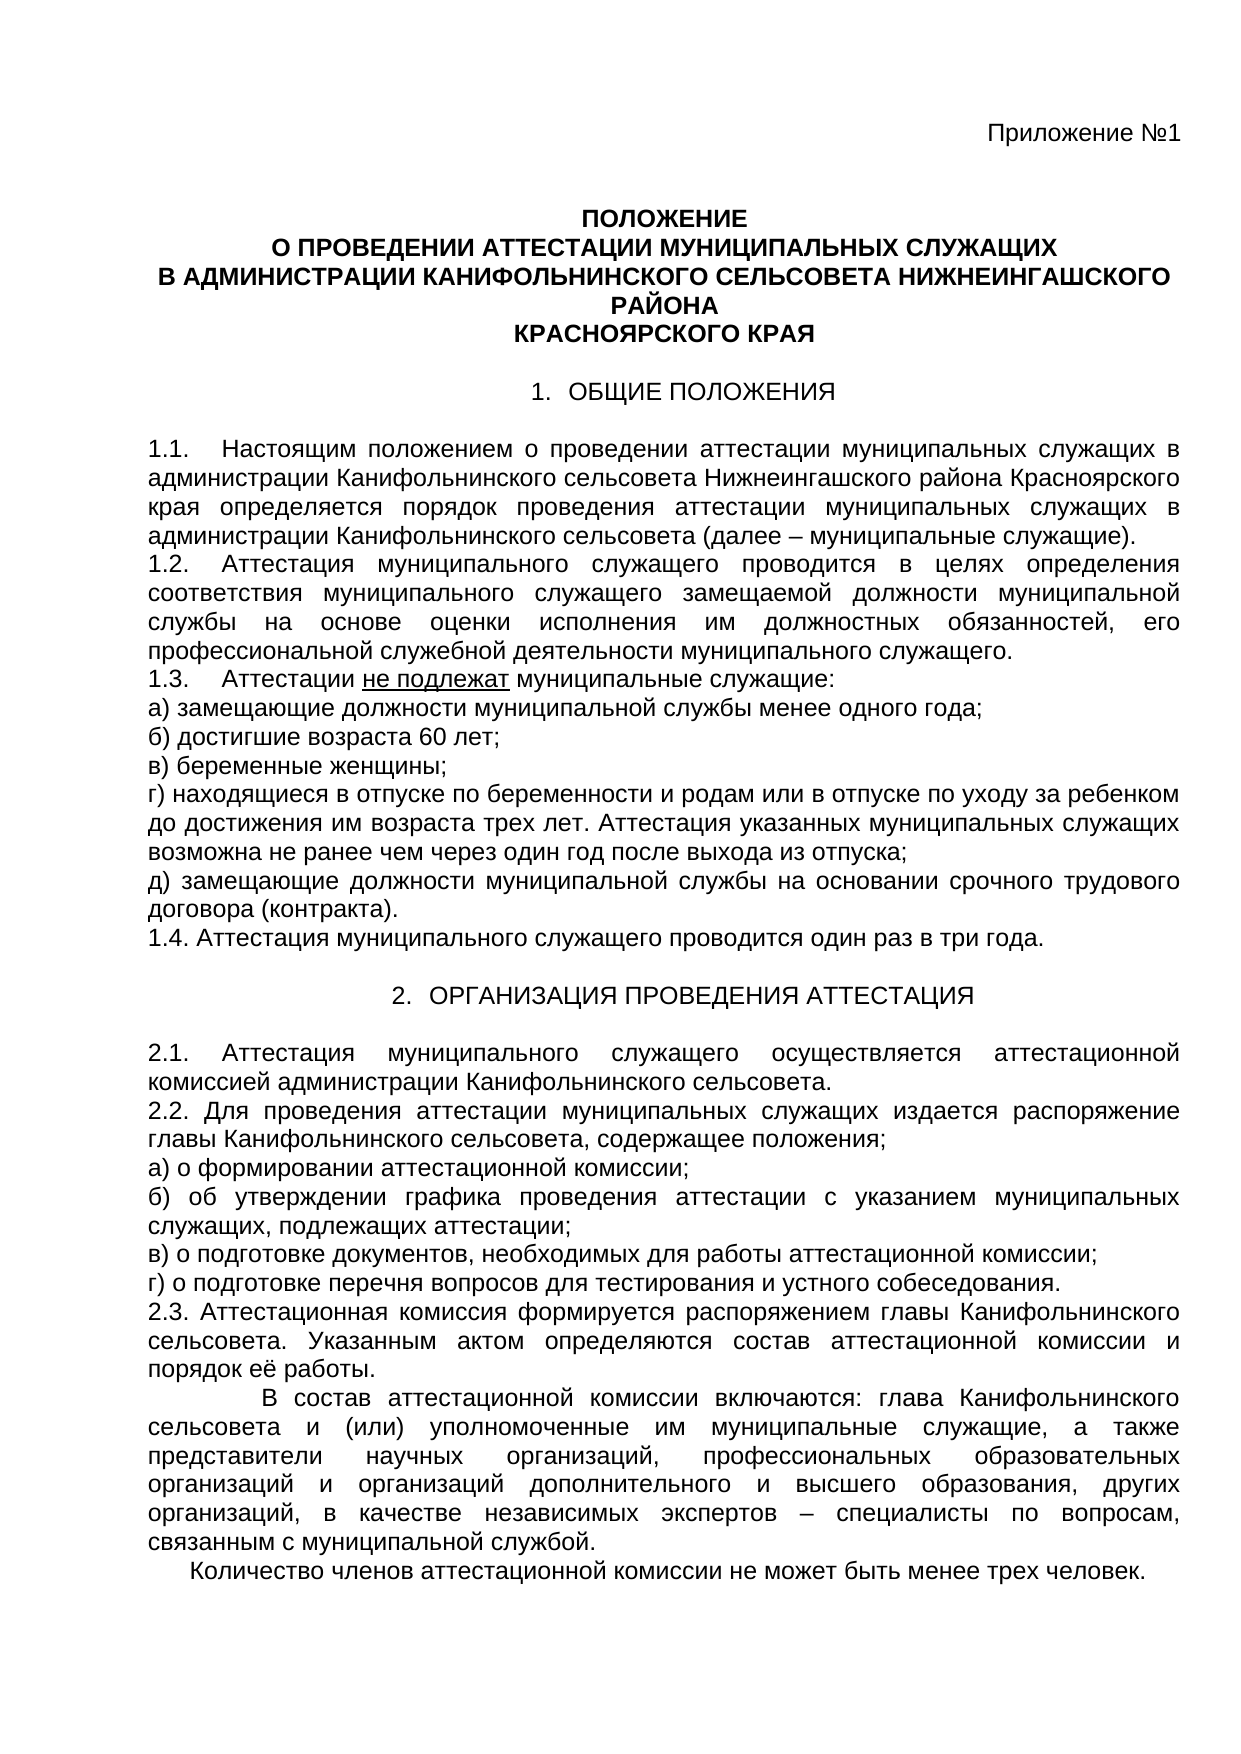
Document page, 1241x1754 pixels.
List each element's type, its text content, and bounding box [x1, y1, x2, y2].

text ПОЛОЖЕНИЕ [148, 204, 1181, 233]
text 1.4. Аттестация муниципального служащего проводится один раз в три года. [148, 923, 1181, 952]
text О ПРОВЕДЕНИИ АТТЕСТАЦИИ МУНИЦИПАЛЬНЫХ СЛУЖАЩИХ [148, 233, 1181, 262]
text д) замещающие должности муниципальной службы на основании срочного трудового договора (контракта). [148, 866, 1181, 923]
text г) находящиеся в отпуске по беременности и родам или в отпуске по уходу за ребенком до достижения им возраста трех лет. Аттестация указанных муниципальных служащих возможна не ранее чем через один год после выхода из отпуска; [148, 779, 1181, 866]
text 2.3. Аттестационная комиссия формируется распоряжением главы Канифольнинского сельсовета. Указанным актом определяются состав аттестационной комиссии и порядок её работы. [148, 1297, 1181, 1383]
text Количество членов аттестационной комиссии не может быть менее трех человек. [148, 1556, 1181, 1584]
text а) замещающие должности муниципальной службы менее одного года; [148, 693, 1181, 722]
list ОБЩИЕ ПОЛОЖЕНИЯ [185, 377, 1181, 406]
text в) беременные женщины; [148, 751, 1181, 779]
text 2.2. Для проведения аттестации муниципальных служащих издается распоряжение главы Канифольнинского сельсовета, содержащее положения; [148, 1096, 1181, 1153]
text 2.1. Аттестация муниципального служащего осуществляется аттестационной комиссией администрации Канифольнинского сельсовета. [148, 1038, 1181, 1096]
text В АДМИНИСТРАЦИИ КАНИФОЛЬНИНСКОГО СЕЛЬСОВЕТА НИЖНЕИНГАШСКОГО РАЙОНА [148, 262, 1181, 319]
text КРАСНОЯРСКОГО КРАЯ [148, 319, 1181, 348]
text б) об утверждении графика проведения аттестации с указанием муниципальных служащих, подлежащих аттестации; [148, 1182, 1181, 1239]
text В состав аттестационной комиссии включаются: глава Канифольнинского сельсовета и (или) уполномоченные им муниципальные служащие, а также представители научных организаций, профессиональных образовательных организаций и организаций дополнительного и высшего образования, других организаций, в качестве независимых экспертов – специалисты по вопросам, связанным с муниципальной службой. [148, 1383, 1181, 1556]
text Приложение №1 [148, 118, 1181, 147]
text в) о подготовке документов, необходимых для работы аттестационной комиссии; [148, 1239, 1181, 1268]
text г) о подготовке перечня вопросов для тестирования и устного собеседования. [148, 1268, 1181, 1297]
list ОРГАНИЗАЦИЯ ПРОВЕДЕНИЯ АТТЕСТАЦИЯ [185, 981, 1181, 1009]
list Аттестация муниципального служащего проводится в целях определения соответствия муниципального служащего замещаемой должности муниципальной службы на основе оценки исполнения им должностных обязанностей, его профессиональной служебной деятельности муниципального служащего. [148, 549, 1181, 664]
text а) о формировании аттестационной комиссии; [148, 1153, 1181, 1182]
text б) достигшие возраста 60 лет; [148, 722, 1181, 751]
list Настоящим положением о проведении аттестации муниципальных служащих в администрации Канифольнинского сельсовета Нижнеингашского района Красноярского края определяется порядок проведения аттестации муниципальных служащих в администрации Канифольнинского сельсовета (далее – муниципальные служащие). [148, 434, 1181, 549]
list Аттестации не подлежат муниципальные служащие: [148, 664, 1181, 693]
